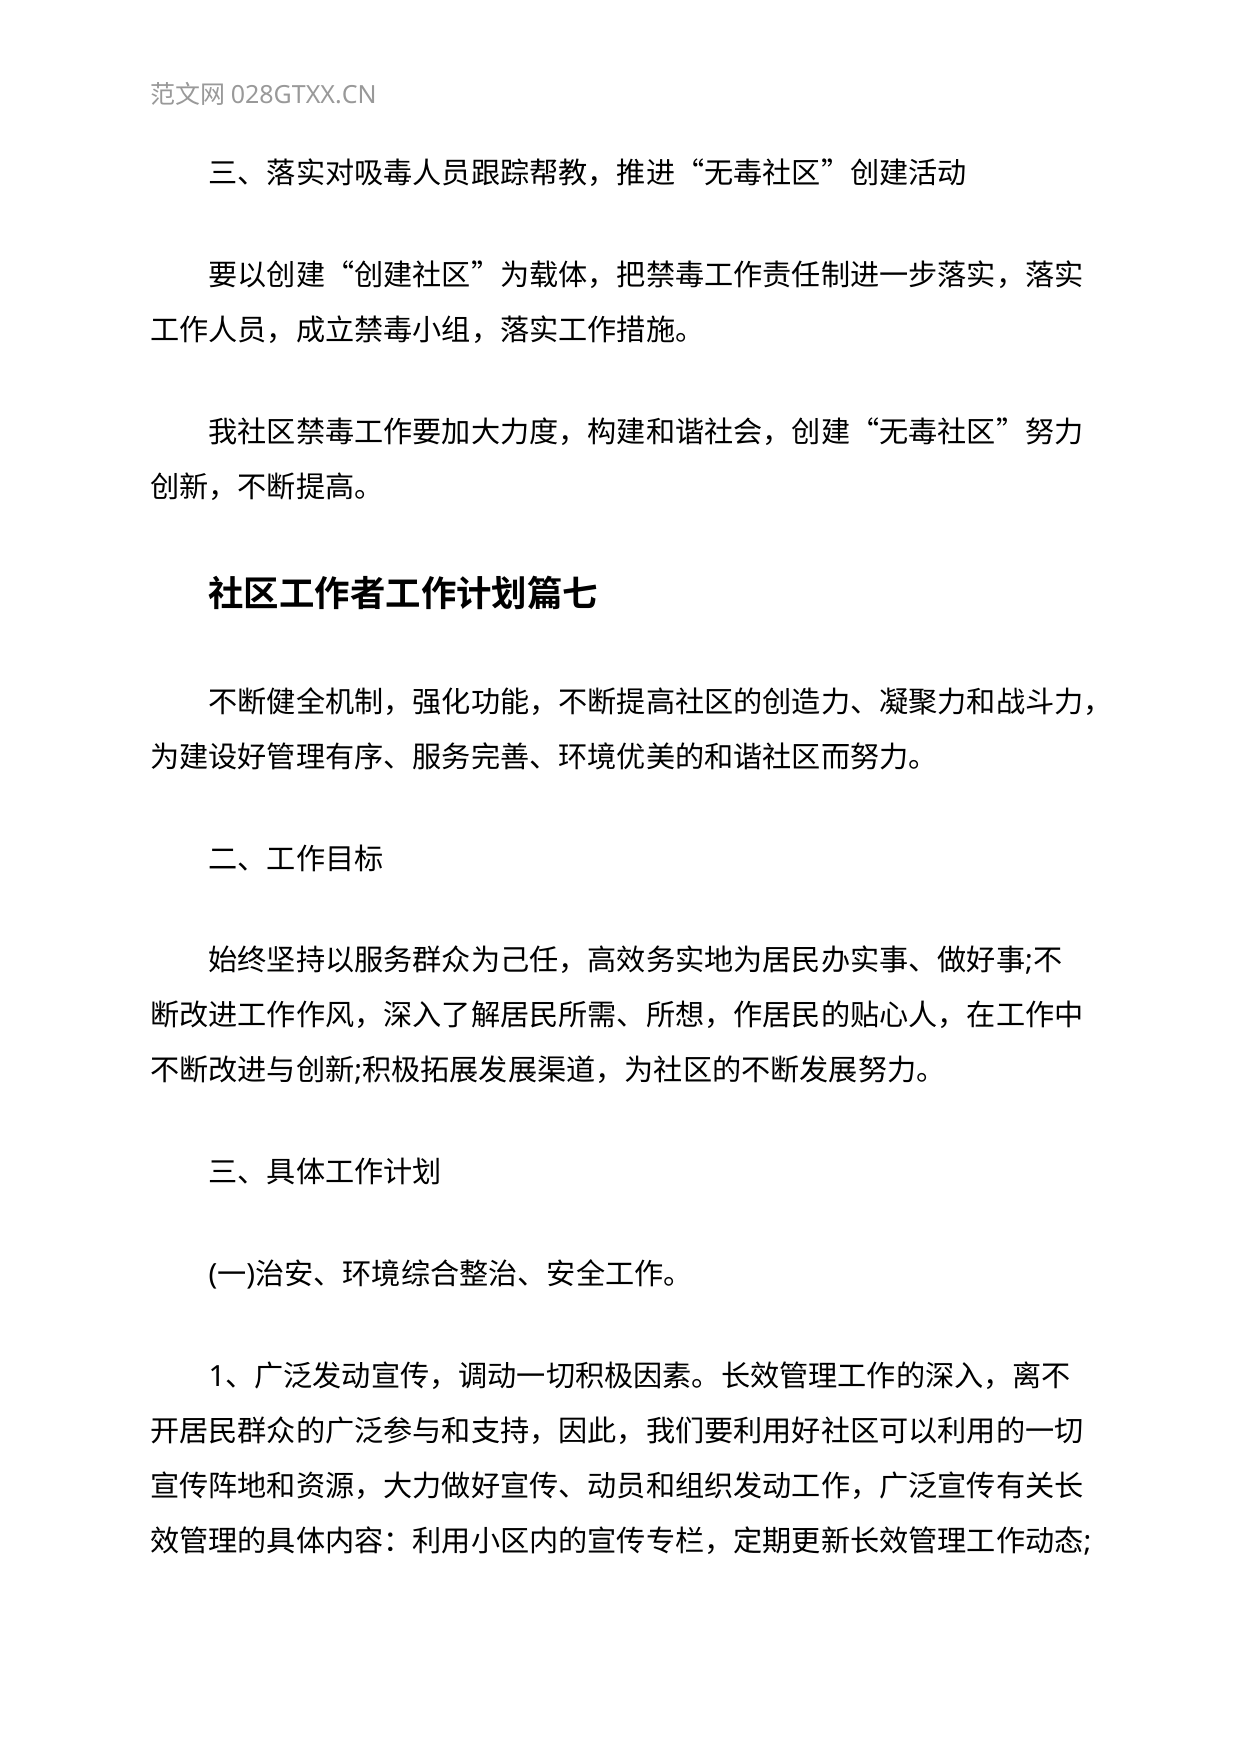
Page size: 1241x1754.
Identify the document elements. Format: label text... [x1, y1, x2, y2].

text 社区工作者工作计划篇七 [150, 565, 1090, 616]
text 不断健全机制，强化功能，不断提高社区的创造力、凝聚力和战斗力，为建设好管理有序、服务完善、环境优美的和谐社区而努力。 [150, 678, 1090, 776]
text 我社区禁毒工作要加大力度，构建和谐社会，创建“无毒社区”努力创新，不断提高。 [150, 408, 1090, 506]
text 三、具体工作计划 [150, 1149, 1090, 1191]
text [150, 1353, 1090, 1560]
text (一)治安、环境综合整治、安全工作。 [150, 1251, 1090, 1293]
text 二、工作目标 [150, 835, 1090, 877]
text 三、落实对吸毒人员跟踪帮教，推进“无毒社区”创建活动 [150, 150, 1090, 192]
text 始终坚持以服务群众为己任，高效务实地为居民办实事、做好事;不断改进工作作风，深入了解居民所需、所想，作居民的贴心人，在工作中不断改进与创新;积极拓展发展渠道，为社区的不断发展努力。 [150, 937, 1090, 1089]
text 要以创建“创建社区”为载体，把禁毒工作责任制进一步落实，落实工作人员，成立禁毒小组，落实工作措施。 [150, 252, 1090, 349]
